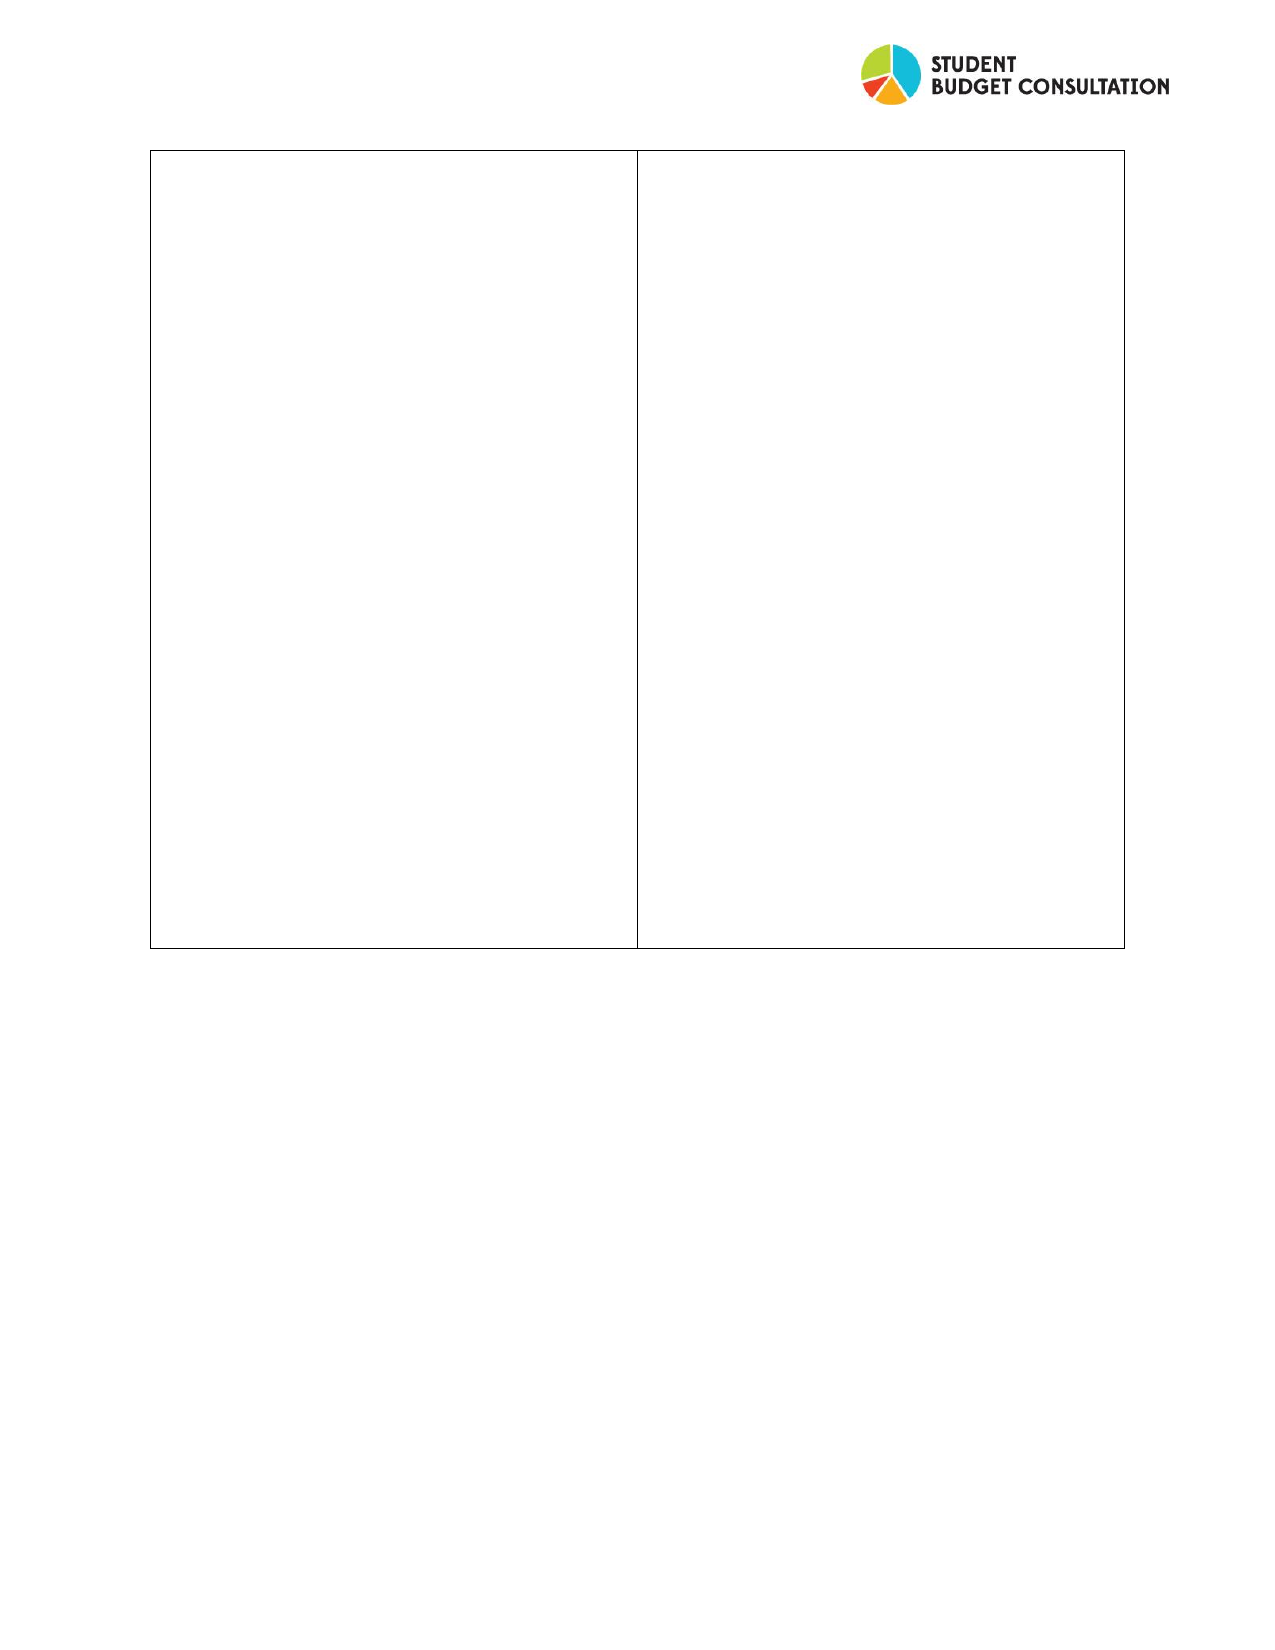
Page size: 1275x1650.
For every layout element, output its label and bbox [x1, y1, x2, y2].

table_cell [151, 151, 637, 948]
table_cell [638, 151, 1124, 948]
picture [861, 44, 1169, 105]
